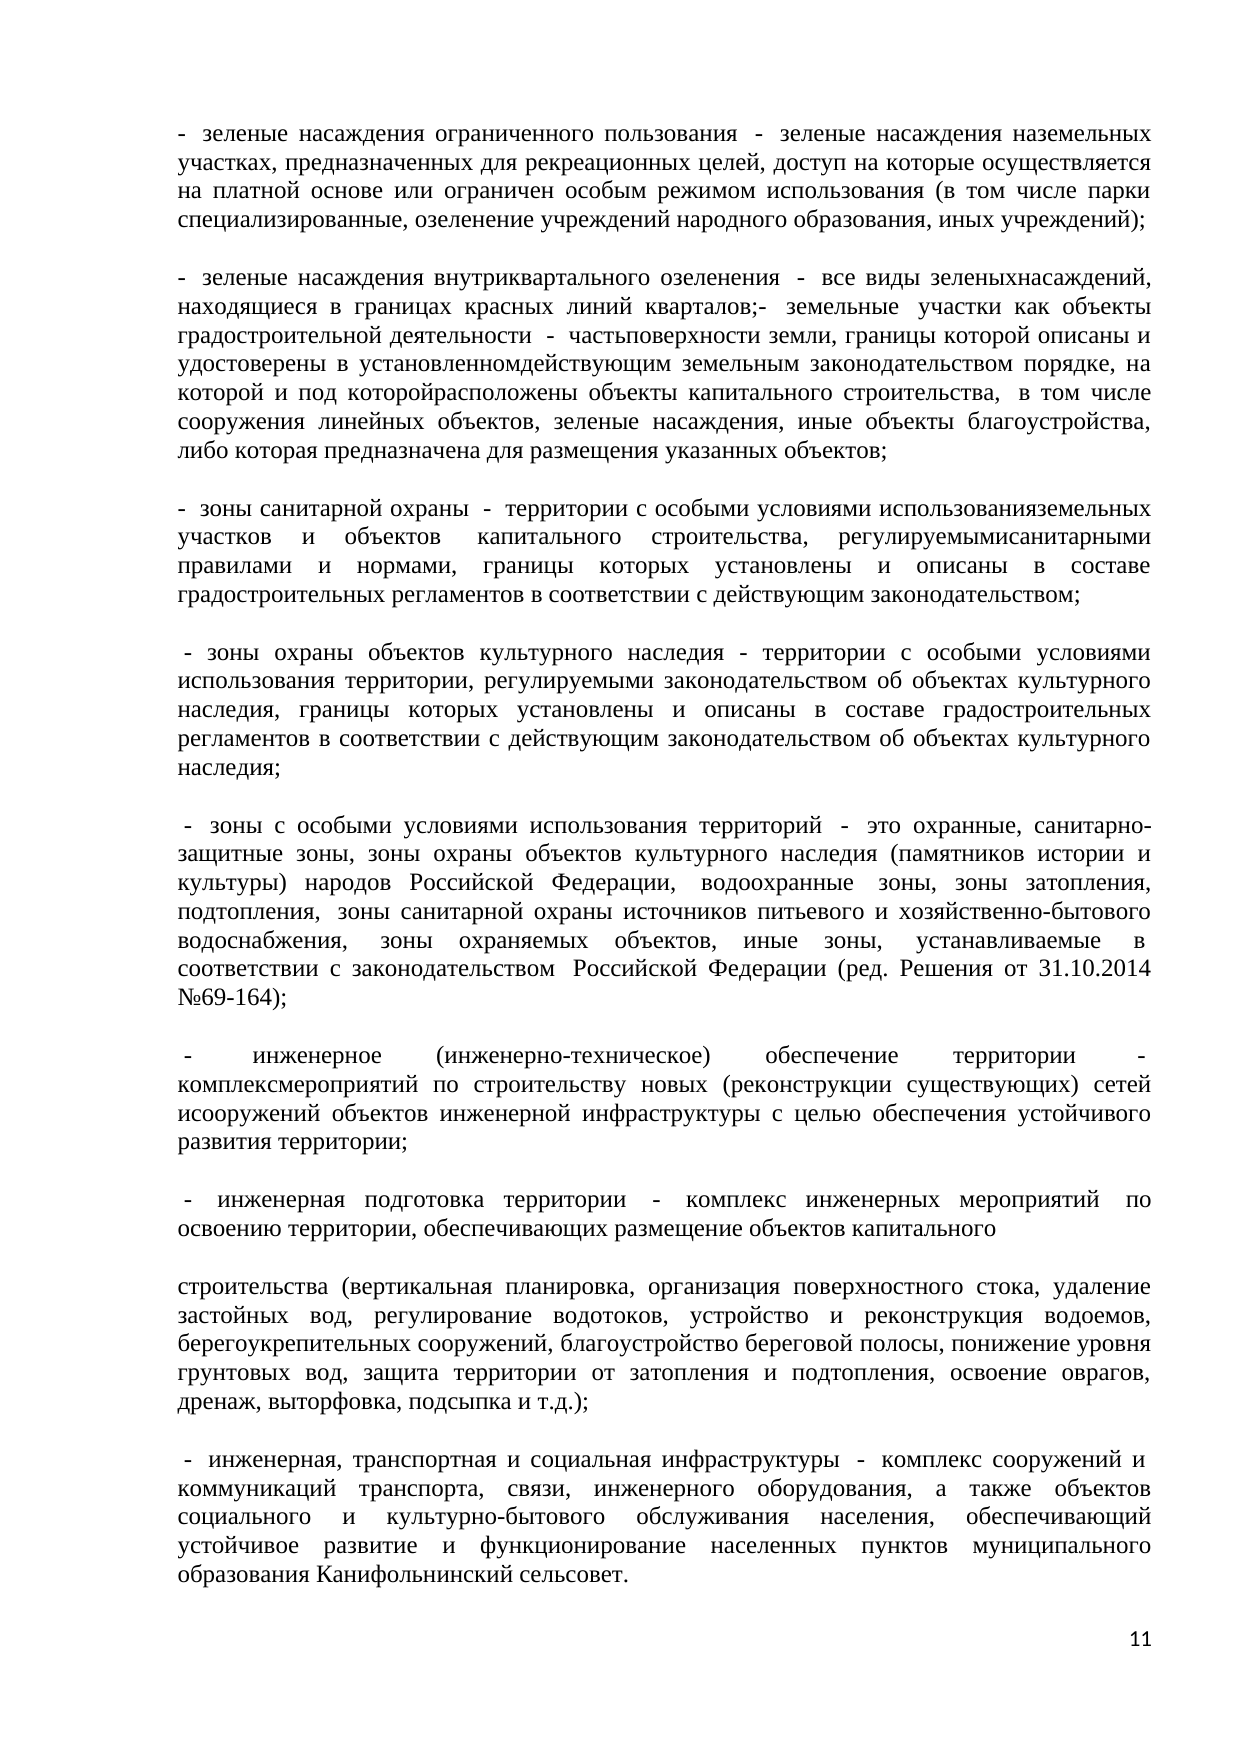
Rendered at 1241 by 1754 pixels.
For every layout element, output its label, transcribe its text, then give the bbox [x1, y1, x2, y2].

text - инженерная, транспортная и социальная инфраструктуры - комплекс сооружений и коммуникаций транспорта, связи, инженерного оборудования, а также объектов социального и культурно-бытового обслуживания населения, обеспечивающий устойчивое развитие и функционирование населенных пунктов муниципального образования Канифольнинский сельсовет. [177, 1444, 1152, 1588]
text - зоны санитарной охраны - территории с особыми условиями использованияземельных участков и объектов капитального строительства, регулируемымисанитарными правилами и нормами, границы которых установлены и описаны в составе градостроительных регламентов в соответствии с действующим законодательством; [177, 493, 1152, 608]
text - зоны с особыми условиями использования территорий - это охранные, санитарно-защитные зоны, зоны охраны объектов культурного наследия (памятников истории и культуры) народов Российской Федерации, водоохранные зоны, зоны затопления, подтопления, зоны санитарной охраны источников питьевого и хозяйственно-бытового водоснабжения, зоны охраняемых объектов, иные зоны, устанавливаемые в соответствии с законодательством Российской Федерации (ред. Решения от 31.10.2014 №69-164); [177, 810, 1152, 1011]
text - инженерное (инженерно-техническое) обеспечение территории - комплексмероприятий по строительству новых (реконструкции существующих) сетей исооружений объектов инженерной инфраструктуры с целью обеспечения устойчивого развития территории; [177, 1040, 1152, 1155]
text - зеленые насаждения ограниченного пользования - зеленые насаждения наземельных участках, предназначенных для рекреационных целей, доступ на которые осуществляется на платной основе или ограничен особым режимом использования (в том числе парки специализированные, озеленение учреждений народного образования, иных учреждений); [177, 118, 1152, 233]
text - зеленые насаждения внутриквартального озеленения - все виды зеленыхнасаждений, находящиеся в границах красных линий кварталов;- земельные участки как объекты градостроительной деятельности - частьповерхности земли, границы которой описаны и удостоверены в установленномдействующим земельным законодательством порядке, на которой и под которойрасположены объекты капитального строительства, в том числе сооружения линейных объектов, зеленые насаждения, иные объекты благоустройства, либо которая предназначена для размещения указанных объектов; [177, 262, 1152, 463]
text - зоны охраны объектов культурного наследия - территории с особыми условиями использования территории, регулируемыми законодательством об объектах культурного наследия, границы которых установлены и описаны в составе градостроительных регламентов в соответствии с действующим законодательством об объектах культурного наследия; [177, 637, 1152, 781]
text - инженерная подготовка территории - комплекс инженерных мероприятий по освоению территории, обеспечивающих размещение объектов капитального [177, 1184, 1152, 1242]
text строительства (вертикальная планировка, организация поверхностного стока, удаление застойных вод, регулирование водотоков, устройство и реконструкция водоемов, берегоукрепительных сооружений, благоустройство береговой полосы, понижение уровня грунтовых вод, защита территории от затопления и подтопления, освоение оврагов, дренаж, выторфовка, подсыпка и т.д.); [177, 1271, 1152, 1415]
